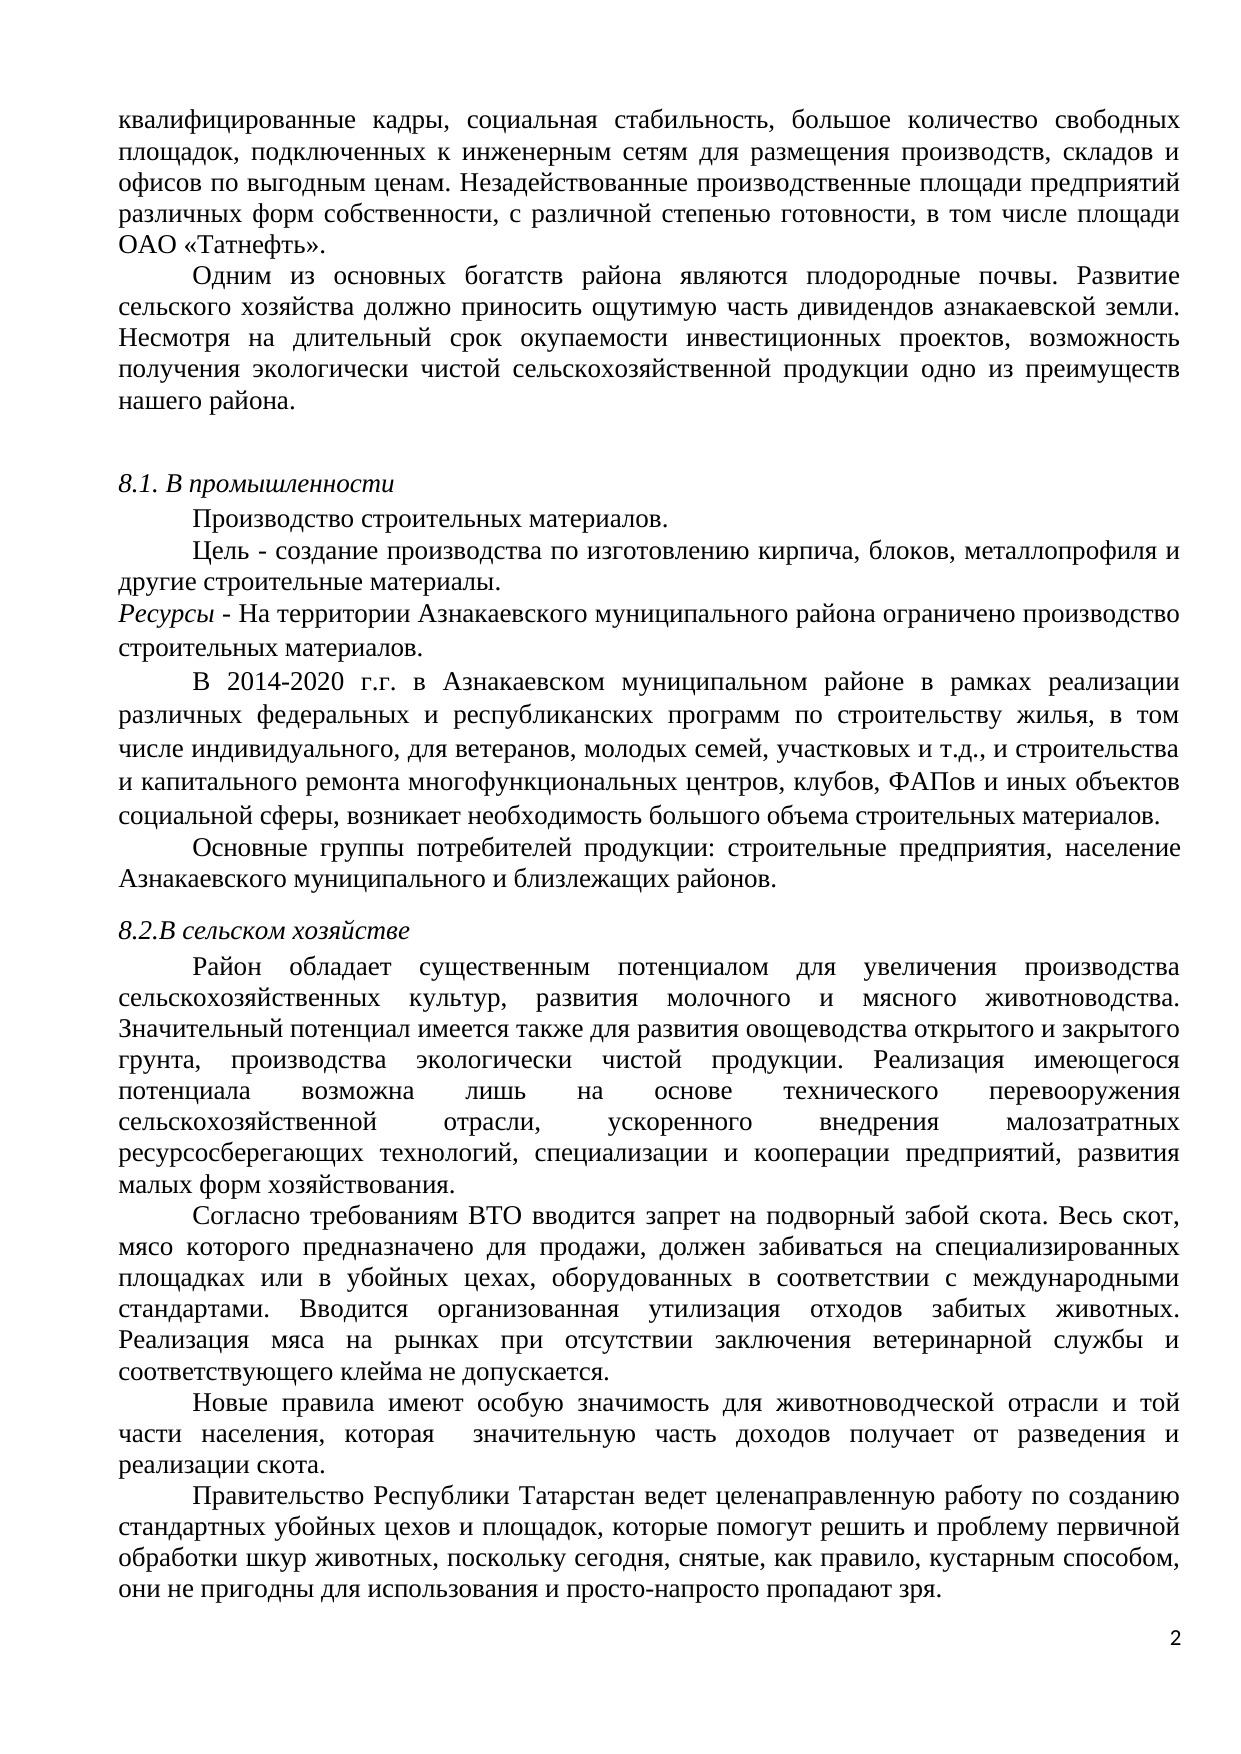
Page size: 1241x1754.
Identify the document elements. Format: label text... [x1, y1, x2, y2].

text Согласно требованиям ВТО вводится запрет на подворный забой скота. Весь скот, мясо которого предназначено для продажи, должен забиваться на специализированных площадках или в убойных цехах, оборудованных в соответствии с международными стандартами. Вводится организованная утилизация отходов забитых животных. Реализация мяса на рынках при отсутствии заключения ветеринарной службы и соответствующего клейма не допускается. [118, 1199, 1181, 1386]
text В 2014-2020 г.г. в Азнакаевском муниципальном районе в рамках реализации различных федеральных и республиканских программ по строительству жилья, в том числе индивидуального, для ветеранов, молодых семей, участковых и т.д., и строительства и капитального ремонта многофункциональных центров, клубов, ФАПов и иных объектов социальной сферы, возникает необходимость большого объема строительных материалов. [118, 663, 1181, 831]
subtitle 8.2.В сельском хозяйстве [118, 914, 1181, 945]
text Основные группы потребителей продукции: строительные предприятия, население Азнакаевского муниципального и близлежащих районов. [118, 831, 1181, 893]
text Новые правила имеют особую значимость для животноводческой отрасли и той части населения, которая значительную часть доходов получает от разведения и реализации скота. [118, 1386, 1181, 1479]
text Цель - создание производства по изготовлению кирпича, блоков, металлопрофиля и другие строительные материалы. [118, 534, 1181, 596]
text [118, 103, 1181, 259]
text Район обладает существенным потенциалом для увеличения производства сельскохозяйственных культур, развития молочного и мясного животноводства. Значительный потенциал имеется также для развития овощеводства открытого и закрытого грунта, производства экологически чистой продукции. Реализация имеющегося потенциала возможна лишь на основе технического перевооружения сельскохозяйственной отрасли, ускоренного внедрения малозатратных ресурсосберегающих технологий, специализации и кооперации предприятий, развития малых форм хозяйствования. [118, 950, 1181, 1199]
text Одним из основных богатств района являются плодородные почвы. Развитие сельского хозяйства должно приносить ощутимую часть дивидендов азнакаевской земли. Несмотря на длительный срок окупаемости инвестиционных проектов, возможность получения экологически чистой сельскохозяйственной продукции одно из преимуществ нашего района. [118, 259, 1181, 415]
text Ресурсы - На территории Азнакаевского муниципального района ограничено производство строительных материалов. [118, 596, 1181, 663]
text Производство строительных материалов. [118, 503, 1181, 534]
text Правительство Республики Татарстан ведет целенаправленную работу по созданию стандартных убойных цехов и площадок, которые помогут решить и проблему первичной обработки шкур животных, поскольку сегодня, снятые, как правило, кустарным способом, они не пригодны для использования и просто-напросто пропадают зря. [118, 1479, 1181, 1604]
subtitle 8.1. В промышленности [118, 467, 1181, 498]
